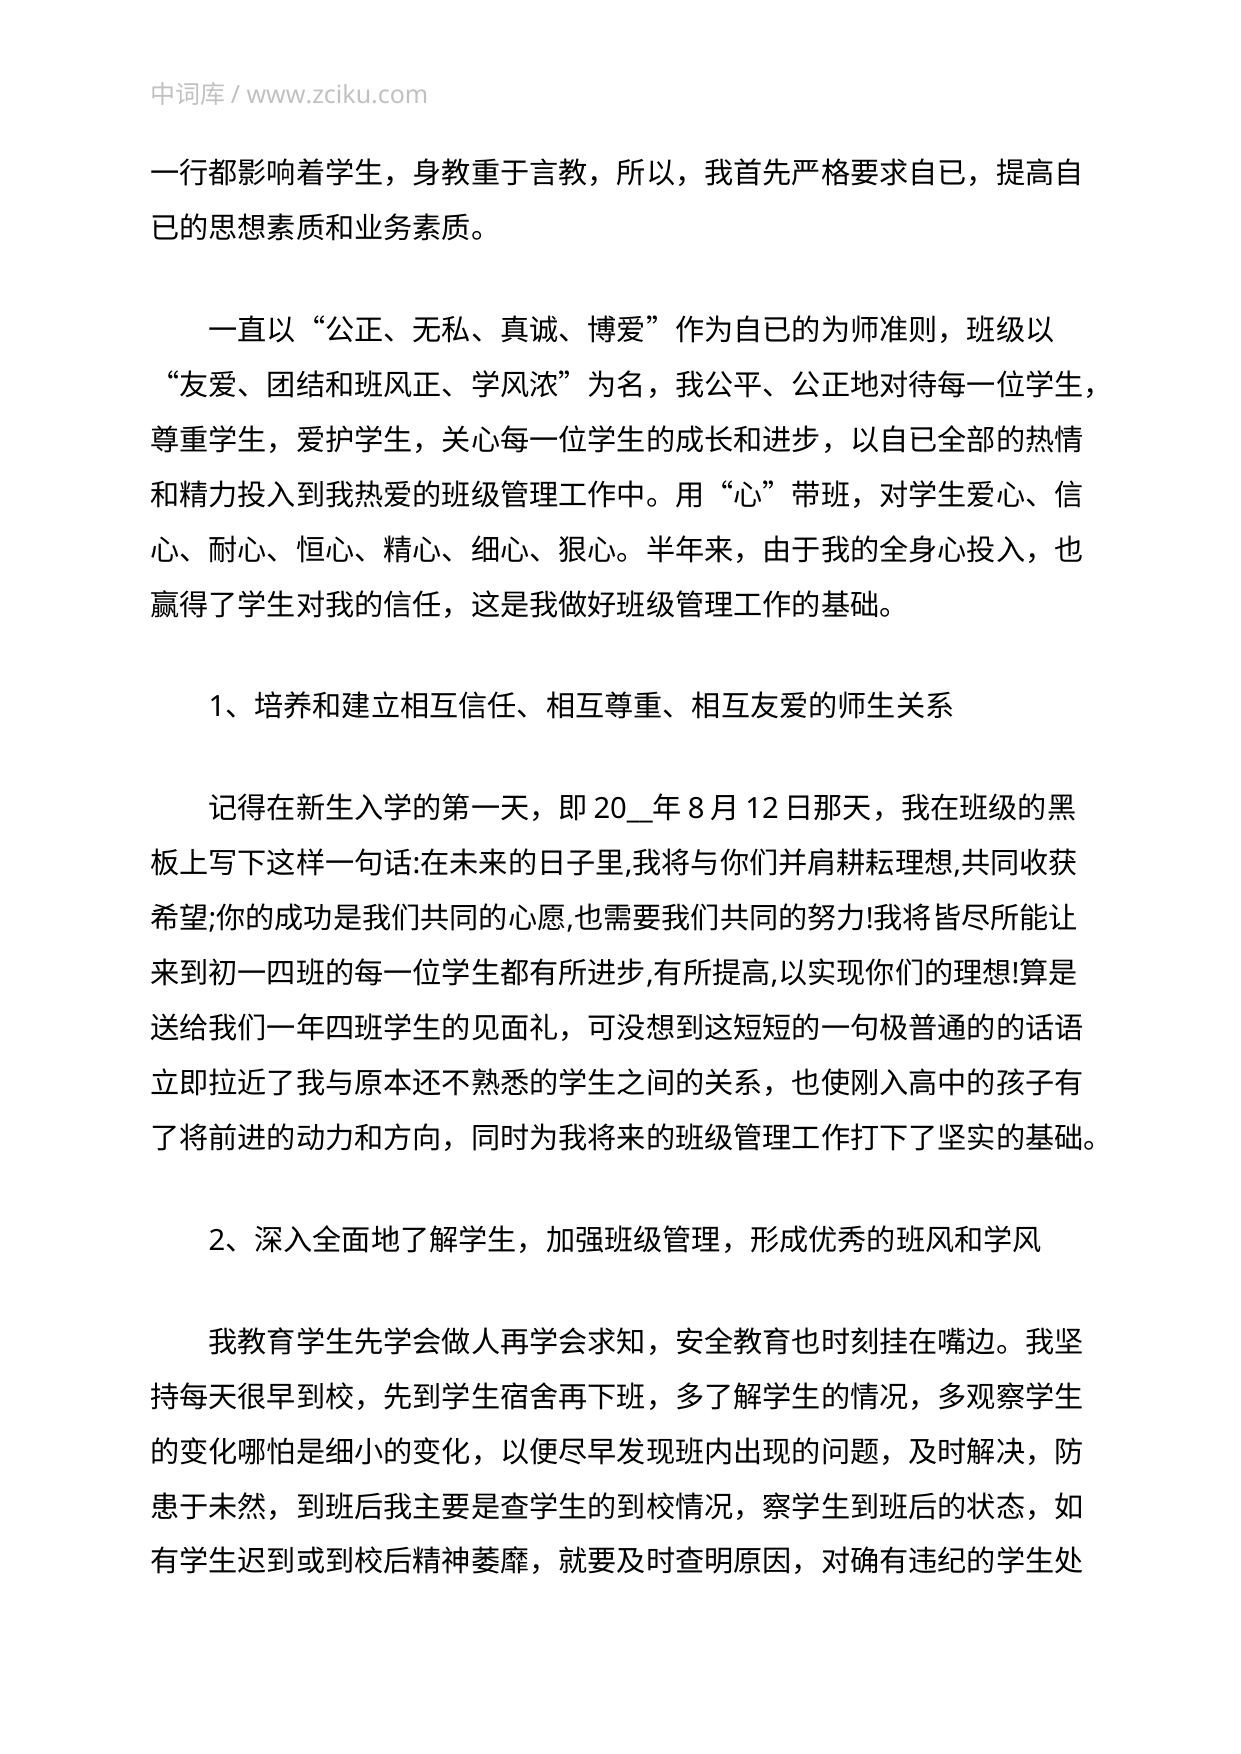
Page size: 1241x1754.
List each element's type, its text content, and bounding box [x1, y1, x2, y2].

text 一直以“公正、无私、真诚、博爱”作为自已的为师准则，班级以“友爱、团结和班风正、学风浓”为名，我公平、公正地对待每一位学生，尊重学生，爱护学生，关心每一位学生的成长和进步，以自已全部的热情和精力投入到我热爱的班级管理工作中。用“心”带班，对学生爱心、信心、耐心、恒心、精心、细心、狠心。半年来，由于我的全身心投入，也赢得了学生对我的信任，这是我做好班级管理工作的基础。 [150, 307, 1090, 623]
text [150, 150, 1090, 247]
text 2、深入全面地了解学生，加强班级管理，形成优秀的班风和学风 [150, 1216, 1090, 1259]
text 1、培养和建立相互信任、相互尊重、相互友爱的师生关系 [150, 683, 1090, 725]
text 记得在新生入学的第一天，即20__年8月12日那天，我在班级的黑板上写下这样一句话:在未来的日子里,我将与你们并肩耕耘理想,共同收获希望;你的成功是我们共同的心愿,也需要我们共同的努力!我将皆尽所能让来到初一四班的每一位学生都有所进步,有所提高,以实现你们的理想!算是送给我们一年四班学生的见面礼，可没想到这短短的一句极普通的的话语立即拉近了我与原本还不熟悉的学生之间的关系，也使刚入高中的孩子有了将前进的动力和方向，同时为我将来的班级管理工作打下了坚实的基础。 [150, 785, 1090, 1157]
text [150, 1318, 1090, 1580]
